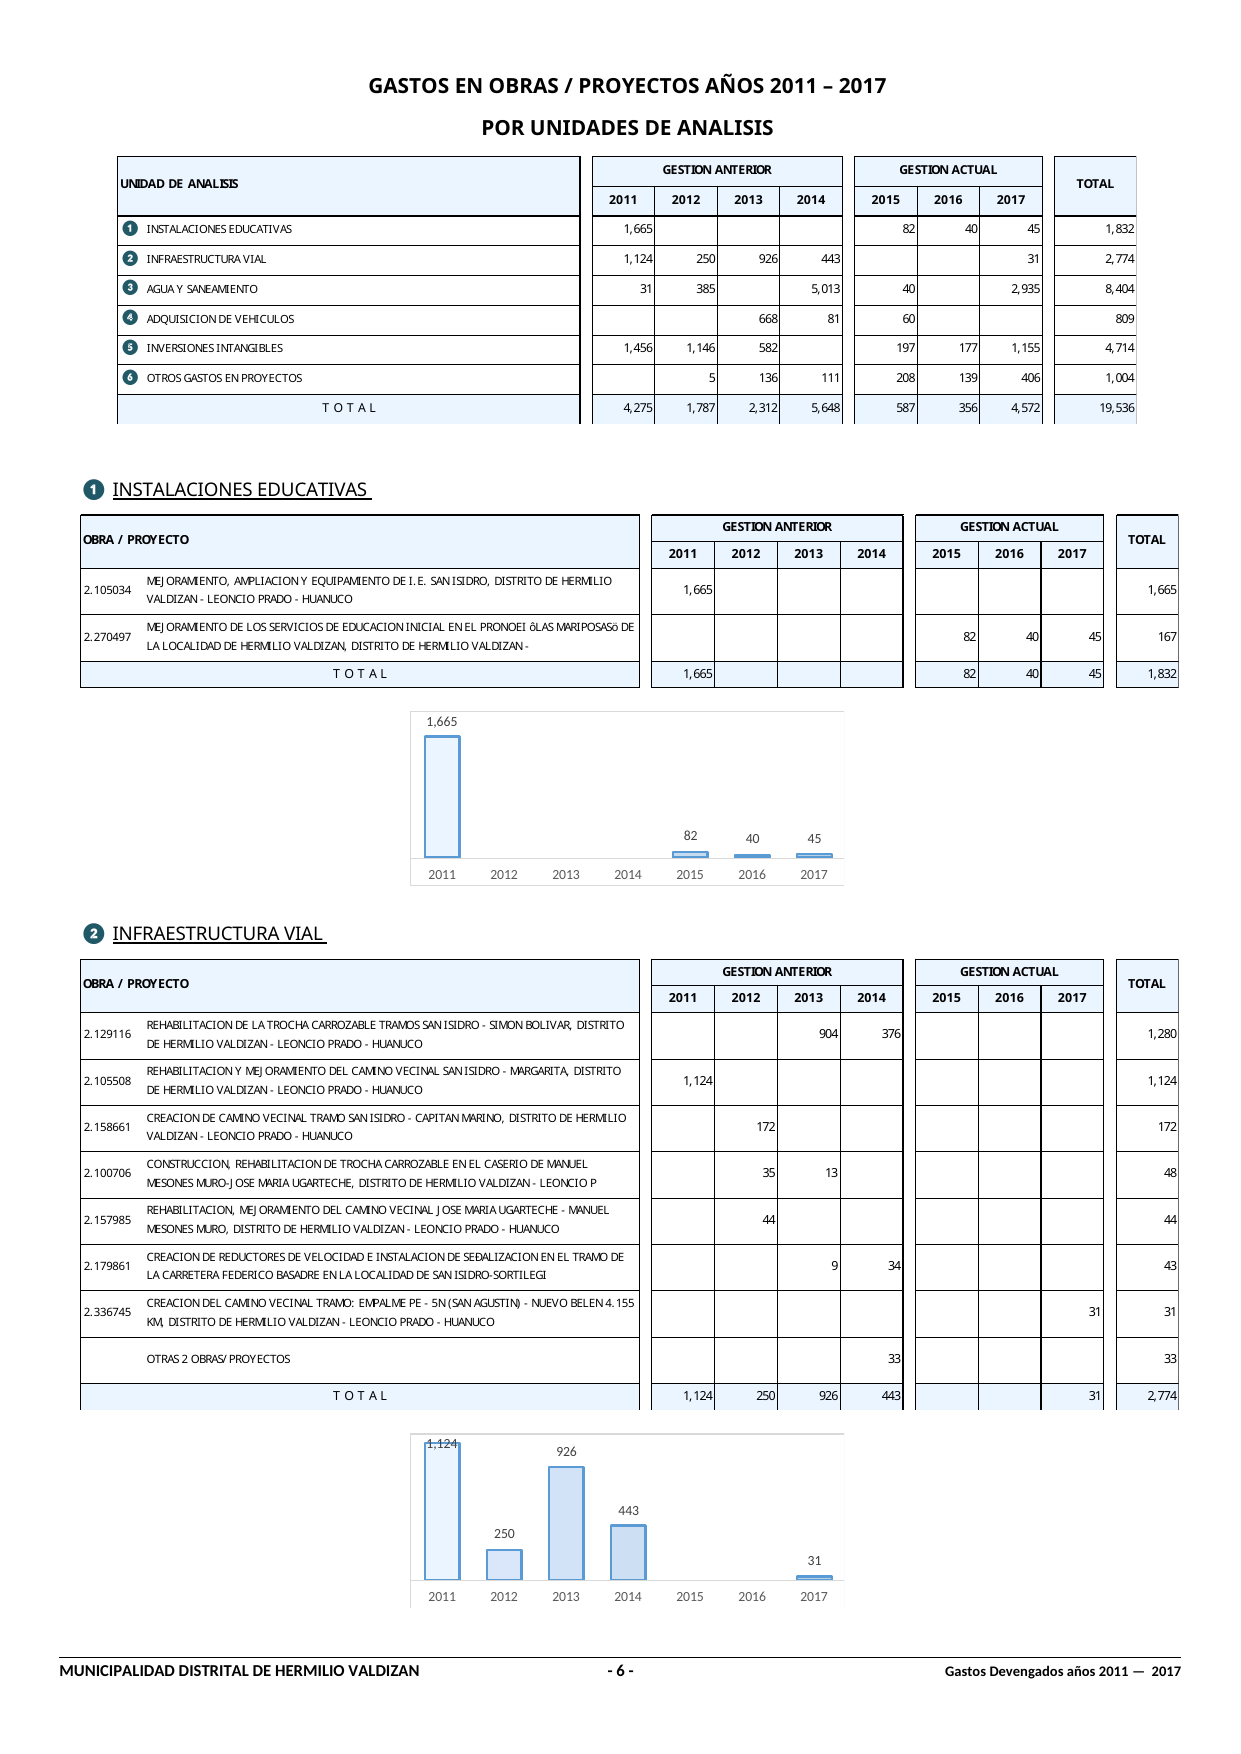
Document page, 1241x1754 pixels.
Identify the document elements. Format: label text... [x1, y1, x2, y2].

table_header GASTOS EN OBRAS / PROYECTOS AÑOS 2011 – 2017 POR UNIDADES DE ANALISIS [59, 71, 1195, 425]
table_header ❷ INFRAESTRUCTURA VIAL [59, 914, 1195, 1614]
table_header ❶ INSTALACIONES EDUCATIVAS [59, 470, 1195, 892]
